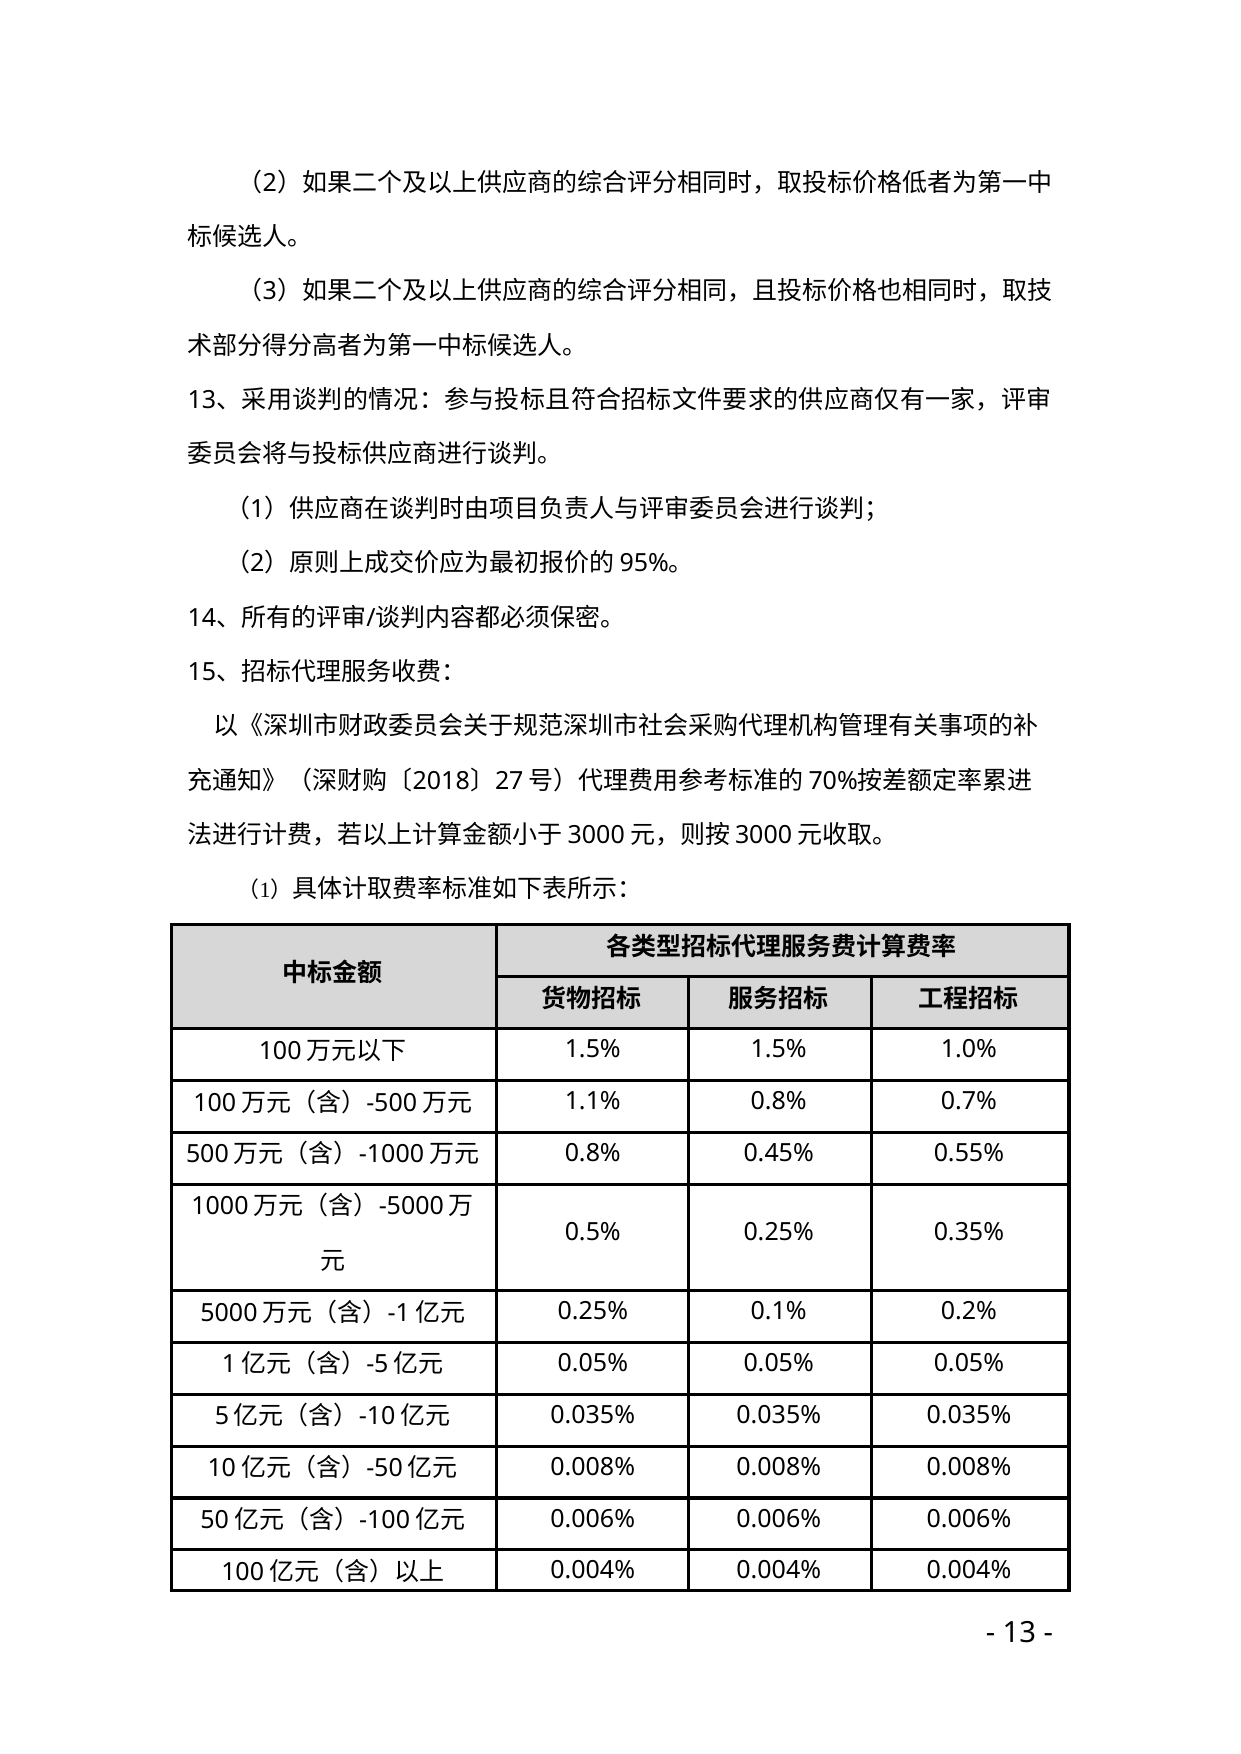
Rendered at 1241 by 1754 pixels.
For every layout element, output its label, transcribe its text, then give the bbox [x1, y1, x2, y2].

table_cell 0.035% [498, 1396, 687, 1444]
table_cell 0.008% [690, 1448, 870, 1496]
table_cell 0.8% [690, 1082, 870, 1131]
table_cell 0.7% [873, 1082, 1067, 1131]
table_cell 10亿元（含）-50亿元 [173, 1448, 495, 1496]
table_cell 0.8% [498, 1134, 687, 1183]
table_cell 5000万元（含）-1亿元 [173, 1292, 495, 1341]
table_cell 1.5% [690, 1030, 870, 1079]
table_cell 0.25% [690, 1186, 870, 1289]
table_cell 1.1% [498, 1082, 687, 1131]
table_cell 0.1% [690, 1292, 870, 1341]
text （2）原则上成交价应为最初报价的95%。 [187, 543, 1053, 579]
table_cell 0.35% [873, 1186, 1067, 1289]
table_cell 5亿元（含）-10亿元 [173, 1396, 495, 1444]
text （2）如果二个及以上供应商的综合评分相同时，取投标价格低者为第一中标候选人。 [187, 162, 1053, 253]
table_cell 100亿元（含）以上 [173, 1551, 495, 1589]
table_cell 0.05% [498, 1344, 687, 1393]
text 13、采用谈判的情况：参与投标且符合招标文件要求的供应商仅有一家，评审委员会将与投标供应商进行谈判。 [187, 379, 1053, 470]
table_cell 100万元以下 [173, 1030, 495, 1079]
table_cell 50亿元（含）-100亿元 [173, 1500, 495, 1548]
table_cell 0.25% [498, 1292, 687, 1341]
table_cell 0.004% [498, 1551, 687, 1589]
table_cell 0.008% [498, 1448, 687, 1496]
table_cell 0.004% [690, 1551, 870, 1589]
table_cell 0.05% [690, 1344, 870, 1393]
table_cell 0.2% [873, 1292, 1067, 1341]
text 15、招标代理服务收费： [187, 651, 1053, 688]
table_cell 工程招标 [873, 978, 1067, 1027]
table_cell 1.5% [498, 1030, 687, 1079]
table_cell 0.45% [690, 1134, 870, 1183]
table_cell 0.006% [498, 1500, 687, 1548]
table_cell 0.006% [873, 1500, 1067, 1548]
table_cell 0.55% [873, 1134, 1067, 1183]
table_cell 0.006% [690, 1500, 870, 1548]
table_cell 0.035% [873, 1396, 1067, 1444]
table_header 中标金额 [173, 926, 495, 1027]
table_cell 0.008% [873, 1448, 1067, 1496]
table_cell 1亿元（含）-5亿元 [173, 1344, 495, 1393]
table_cell 1.0% [873, 1030, 1067, 1079]
table_cell 0.05% [873, 1344, 1067, 1393]
table_cell 100万元（含）-500万元 [173, 1082, 495, 1131]
table_header 各类型招标代理服务费计算费率 [498, 926, 1067, 975]
list 具体计取费率标准如下表所示： [237, 869, 1050, 905]
text 14、所有的评审/谈判内容都必须保密。 [187, 597, 1053, 633]
table_cell 货物招标 [498, 978, 687, 1027]
table_cell 0.004% [873, 1551, 1067, 1589]
table_cell 0.035% [690, 1396, 870, 1444]
table_cell 1000万元（含）-5000万元 [173, 1186, 495, 1289]
text （1）供应商在谈判时由项目负责人与评审委员会进行谈判； [187, 488, 1053, 524]
table_cell 服务招标 [690, 978, 870, 1027]
text （3）如果二个及以上供应商的综合评分相同，且投标价格也相同时，取技术部分得分高者为第一中标候选人。 [187, 271, 1053, 361]
table_cell 500万元（含）-1000万元 [173, 1134, 495, 1183]
table_cell 0.5% [498, 1186, 687, 1289]
text 以《深圳市财政委员会关于规范深圳市社会采购代理机构管理有关事项的补充通知》（深财购〔2018〕27号）代理费用参考标准的70%按差额定率累进法进行计费，若以上计算金额小于3000元，则按3000元收取。 [187, 706, 1053, 851]
